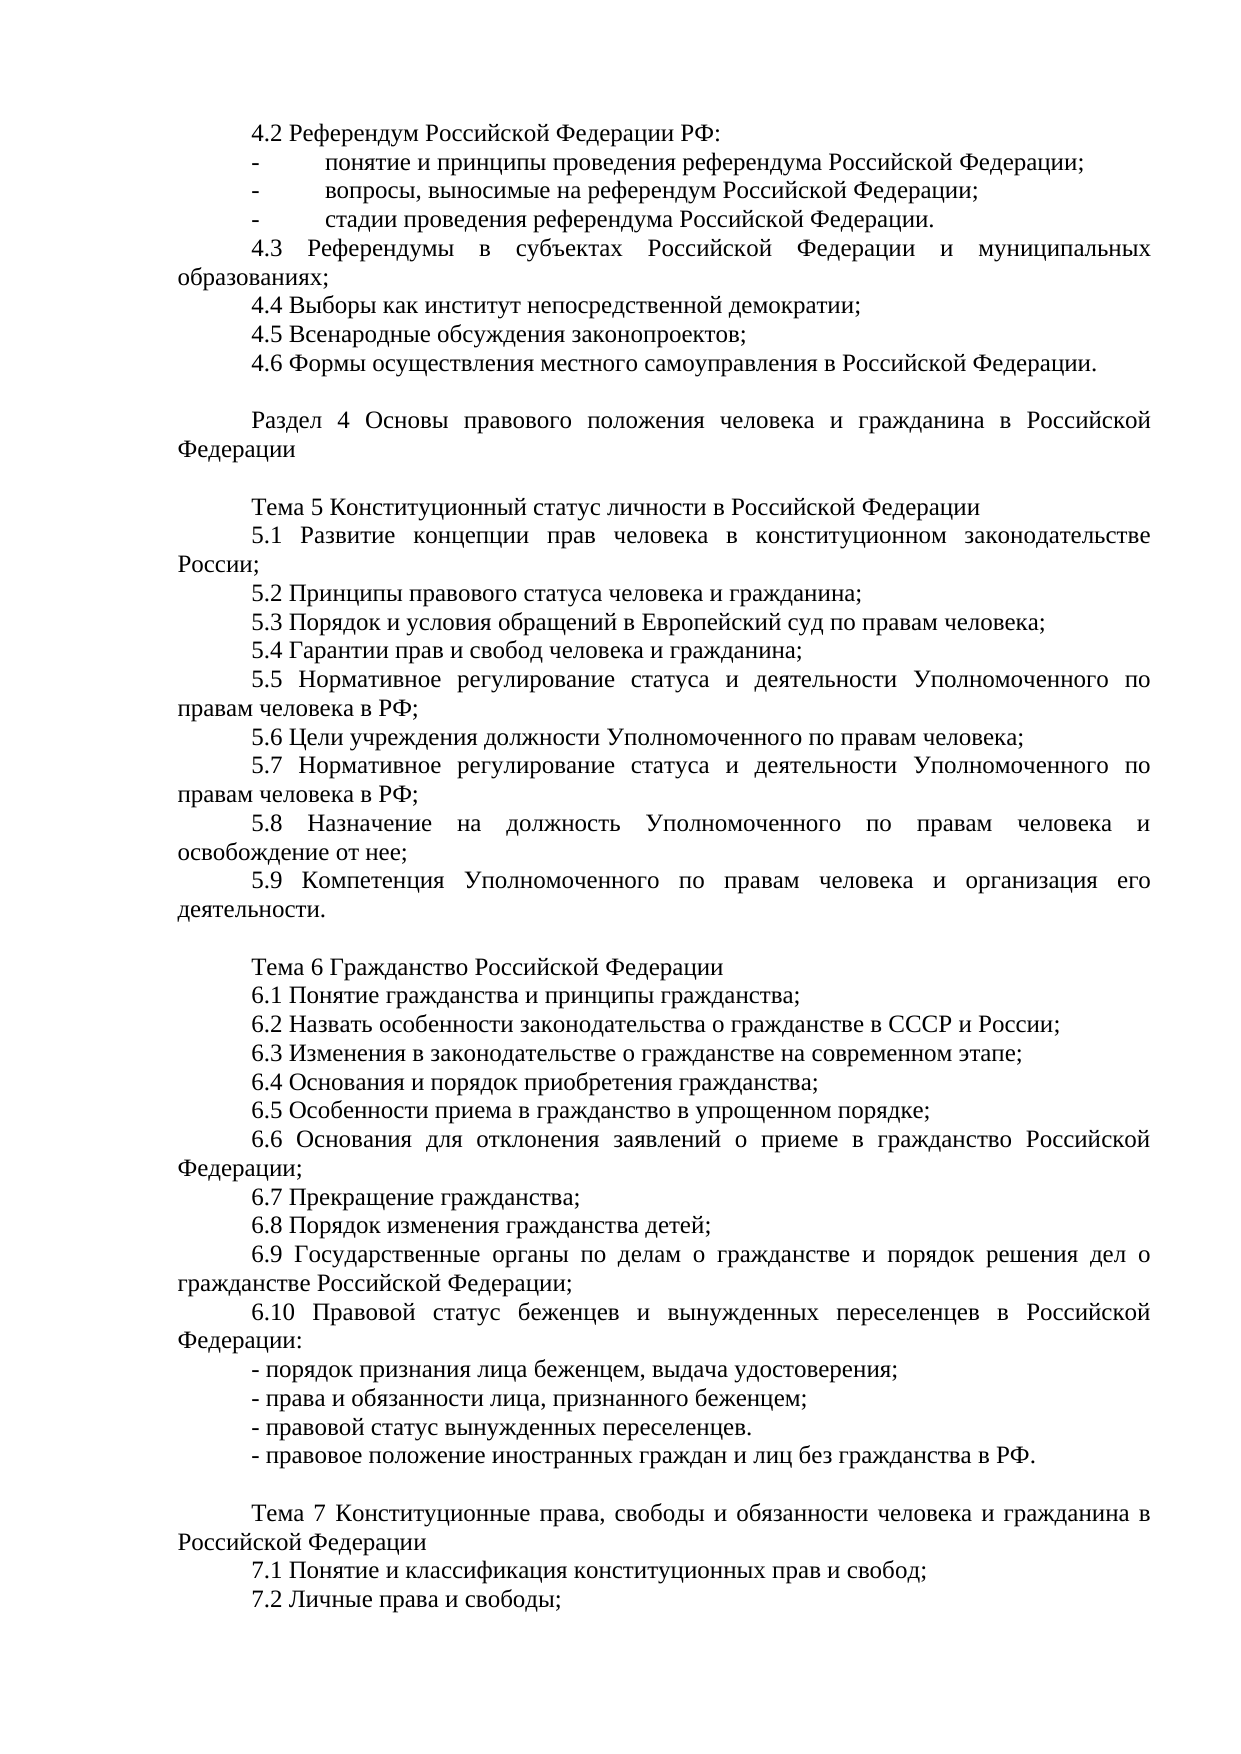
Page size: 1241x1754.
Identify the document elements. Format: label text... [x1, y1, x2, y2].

text 4.3 Референдумы в субъектах Российской Федерации и муниципальных образованиях; [177, 233, 1152, 291]
text 5.9 Компетенция Уполномоченного по правам человека и организация его деятельности. [177, 866, 1152, 923]
text 6.3 Изменения в законодательстве о гражданстве на современном этапе; [177, 1038, 1152, 1067]
text - понятие и принципы проведения референдума Российской Федерации; [177, 147, 1152, 176]
text 7.2 Личные права и свободы; [177, 1584, 1152, 1613]
text 4.6 Формы осуществления местного самоуправления в Российской Федерации. [177, 348, 1152, 377]
text 6.10 Правовой статус беженцев и вынужденных переселенцев в Российской Федерации: [177, 1297, 1152, 1354]
text 5.4 Гарантии прав и свобод человека и гражданина; [177, 636, 1152, 664]
text 7.1 Понятие и классификация конституционных прав и свобод; [177, 1556, 1152, 1584]
text - вопросы, выносимые на референдум Российской Федерации; [177, 176, 1152, 204]
text - права и обязанности лица, признанного беженцем; [177, 1383, 1152, 1412]
text - стадии проведения референдума Российской Федерации. [177, 204, 1152, 233]
text 5.8 Назначение на должность Уполномоченного по правам человека и освобождение от нее; [177, 808, 1152, 866]
text - правовой статус вынужденных переселенцев. [177, 1412, 1152, 1441]
text 6.1 Понятие гражданства и принципы гражданства; [177, 981, 1152, 1009]
text 6.4 Основания и порядок приобретения гражданства; [177, 1067, 1152, 1096]
text 5.2 Принципы правового статуса человека и гражданина; [177, 578, 1152, 607]
text 5.7 Нормативное регулирование статуса и деятельности Уполномоченного по правам человека в РФ; [177, 751, 1152, 808]
text 6.5 Особенности приема в гражданство в упрощенном порядке; [177, 1096, 1152, 1124]
text 5.6 Цели учреждения должности Уполномоченного по правам человека; [177, 722, 1152, 751]
text 6.8 Порядок изменения гражданства детей; [177, 1211, 1152, 1239]
text 5.5 Нормативное регулирование статуса и деятельности Уполномоченного по правам человека в РФ; [177, 664, 1152, 722]
text 5.3 Порядок и условия обращений в Европейский суд по правам человека; [177, 607, 1152, 636]
text Тема 5 Конституционный статус личности в Российской Федерации [177, 492, 1152, 521]
text - правовое положение иностранных граждан и лиц без гражданства в РФ. [177, 1441, 1152, 1469]
text - порядок признания лица беженцем, выдача удостоверения; [177, 1354, 1152, 1383]
text Тема 7 Конституционные права, свободы и обязанности человека и гражданина в Российской Федерации [177, 1498, 1152, 1556]
text 4.2 Референдум Российской Федерации РФ: [177, 118, 1152, 147]
text 6.6 Основания для отклонения заявлений о приеме в гражданство Российской Федерации; [177, 1124, 1152, 1182]
text 4.4 Выборы как институт непосредственной демократии; [177, 291, 1152, 319]
text Тема 6 Гражданство Российской Федерации [177, 952, 1152, 981]
text Раздел 4 Основы правового положения человека и гражданина в Российской Федерации [177, 406, 1152, 463]
text 4.5 Всенародные обсуждения законопроектов; [177, 319, 1152, 348]
text 6.2 Назвать особенности законодательства о гражданстве в СССР и России; [177, 1009, 1152, 1038]
text 6.9 Государственные органы по делам о гражданстве и порядок решения дел о гражданстве Российской Федерации; [177, 1239, 1152, 1297]
text 5.1 Развитие концепции прав человека в конституционном законодательстве России; [177, 521, 1152, 578]
text 6.7 Прекращение гражданства; [177, 1182, 1152, 1211]
